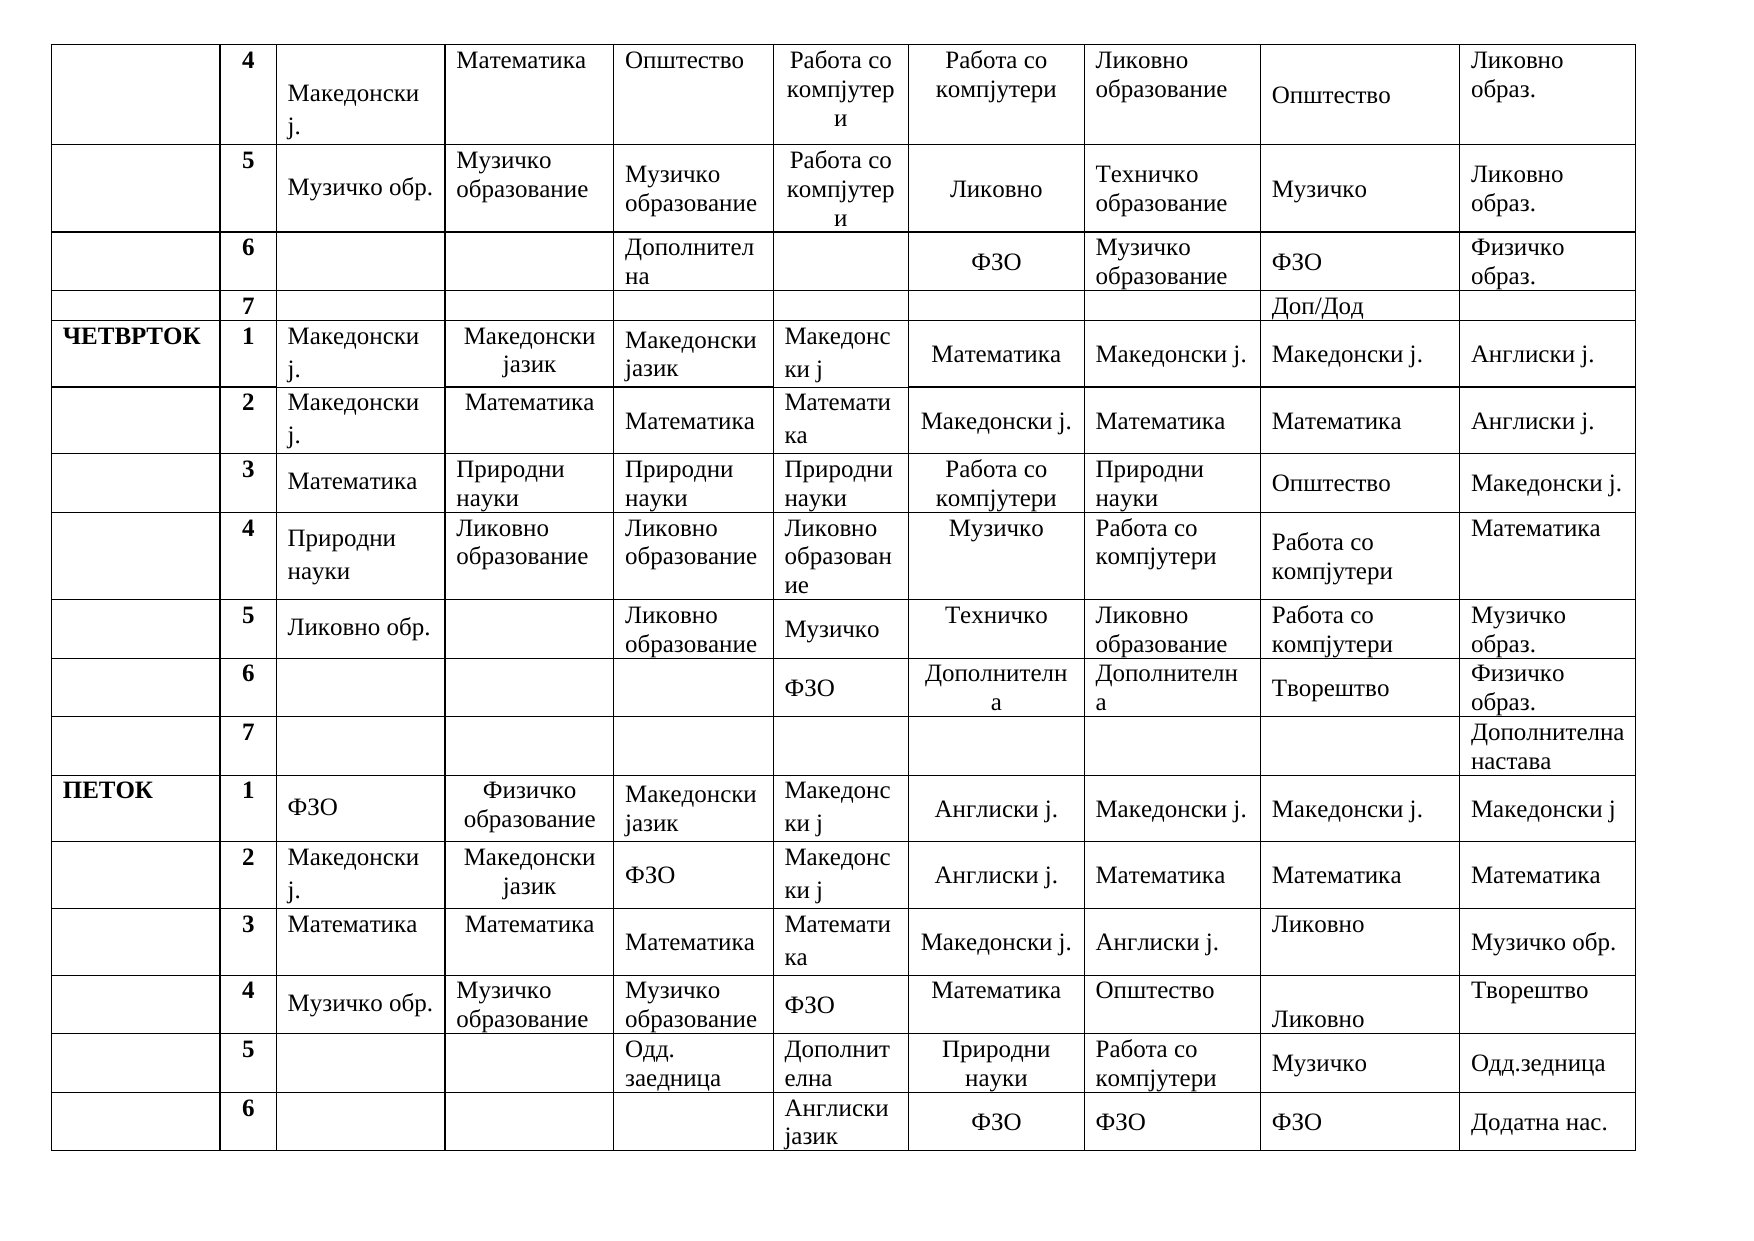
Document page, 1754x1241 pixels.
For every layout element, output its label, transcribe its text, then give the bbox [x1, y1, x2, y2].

table_cell [52, 454, 219, 512]
table_cell ФЗО [909, 233, 1084, 290]
table_cell Ликовно [909, 145, 1084, 231]
table_cell Работа со компјутери [1261, 513, 1459, 599]
table_cell Македонски ј. [277, 842, 444, 908]
table_cell Работа со компјутери [1261, 600, 1459, 657]
table_cell Македонски јазик [446, 321, 613, 386]
table_cell 4 [221, 513, 276, 599]
table_cell Творештво [1261, 659, 1459, 716]
table_cell Дополнителна [909, 659, 1084, 716]
table_cell [52, 513, 219, 599]
table_cell ФЗО [909, 1093, 1084, 1150]
table_cell Македонски ј. [1261, 776, 1459, 841]
table_cell Ликовно [1261, 909, 1459, 974]
table_cell Творештво [1460, 976, 1635, 1033]
table_cell [614, 659, 773, 716]
table_cell Математика [1460, 513, 1635, 599]
table_cell Музичко образование [446, 145, 613, 231]
table_cell Одд.зедница [1460, 1034, 1635, 1092]
table_cell [277, 291, 444, 320]
table_cell [52, 600, 219, 657]
table_cell 6 [221, 233, 276, 290]
table_cell Математика [277, 454, 444, 512]
table_cell Англиски ј. [909, 776, 1084, 841]
table_cell Работа со компјутери [909, 454, 1084, 512]
table_cell Ликовно образование [1085, 600, 1260, 657]
table_cell Математика [446, 909, 613, 974]
table_cell [52, 659, 219, 716]
table_cell Техничко [909, 600, 1084, 657]
table_cell [614, 717, 773, 774]
table_cell Физичко образ. [1460, 659, 1635, 716]
table_cell Дополнителна [1085, 659, 1260, 716]
table_cell [52, 233, 219, 290]
table_cell Македонски ј [1460, 776, 1635, 841]
table_cell Ликовно образ. [1460, 45, 1635, 144]
table_cell Музичко образ. [1460, 600, 1635, 657]
table_cell Математика [774, 909, 908, 974]
table_cell Музичко обр. [277, 145, 444, 231]
table_cell Македонски ј [774, 842, 908, 908]
table_cell Ликовно образование [774, 513, 908, 599]
table_cell [909, 717, 1084, 774]
table_cell Македонски јазик [614, 776, 773, 841]
table_cell Македонски јазик [614, 321, 773, 386]
table_cell Математика [277, 909, 444, 974]
table_cell Природни науки [277, 513, 444, 599]
table_cell Македонски ј. [277, 45, 444, 144]
table_cell [446, 291, 613, 320]
table_cell Физичко образ. [1460, 233, 1635, 290]
table_cell [1085, 717, 1260, 774]
table_cell [446, 1034, 613, 1092]
table_cell Дополнителна [614, 233, 773, 290]
table_cell Природни науки [909, 1034, 1084, 1092]
table_cell Ликовно образование [446, 513, 613, 599]
table_cell 5 [221, 600, 276, 657]
table_cell Македонски ј [774, 776, 908, 841]
table_cell 6 [221, 1093, 276, 1150]
table_cell Музичко образование [1085, 233, 1260, 290]
table_cell Ликовно образование [1085, 45, 1260, 144]
table_cell Музичко [909, 513, 1084, 599]
table_cell 4 [221, 976, 276, 1033]
table_cell [446, 233, 613, 290]
table_cell [52, 291, 219, 320]
table_cell Музичко обр. [1460, 909, 1635, 974]
table_cell [52, 1093, 219, 1150]
table_cell 4 [221, 45, 276, 144]
table_cell [52, 1034, 219, 1092]
table_cell Математика [1261, 388, 1459, 453]
table_cell [277, 1093, 444, 1150]
table_cell Работа со компјутери [774, 145, 908, 231]
table_cell Музичко образование [446, 976, 613, 1033]
table_cell Природни науки [774, 454, 908, 512]
table_cell Музичко образование [614, 145, 773, 231]
table_cell Македонски ј. [277, 321, 444, 386]
table_cell Англиски ј. [1460, 388, 1635, 453]
table_cell 7 [221, 717, 276, 774]
table_cell 1 [221, 321, 276, 386]
table_cell Македонски ј. [1261, 321, 1459, 386]
table_cell Техничко образование [1085, 145, 1260, 231]
table_cell Музичко [1261, 1034, 1459, 1092]
table_cell Македонски ј. [1085, 776, 1260, 841]
table_cell Дополнителна [774, 1034, 908, 1092]
table_cell ФЗО [774, 976, 908, 1033]
table_cell 5 [221, 1034, 276, 1092]
table_cell Математика [1085, 842, 1260, 908]
table_cell Музичко [1261, 145, 1459, 231]
table_cell Математика [614, 909, 773, 974]
table_cell Музичко обр. [277, 976, 444, 1033]
table_cell 6 [221, 659, 276, 716]
table_cell Англиски ј. [909, 842, 1084, 908]
table_cell Математика [1085, 388, 1260, 453]
table_cell Дополнителна настава [1460, 717, 1635, 774]
table_cell 5 [221, 145, 276, 231]
table_cell [52, 976, 219, 1033]
table_cell [774, 291, 908, 320]
table_cell [774, 717, 908, 774]
table_cell 7 [221, 291, 276, 320]
table_cell Македонски јазик [446, 842, 613, 908]
table_cell Општество [1261, 454, 1459, 512]
table_cell Македонски ј. [909, 388, 1084, 453]
table_cell Ликовно [1261, 976, 1459, 1033]
table_cell Математика [1460, 842, 1635, 908]
table_cell Додатна нас. [1460, 1093, 1635, 1150]
table_cell Математика [614, 388, 773, 453]
table_cell [52, 45, 219, 144]
table_cell Музичко образование [614, 976, 773, 1033]
table_cell [52, 388, 219, 453]
table_cell Англиски јазик [774, 1093, 908, 1150]
table_cell ФЗО [1085, 1093, 1260, 1150]
table_cell [277, 1034, 444, 1092]
table_cell Ликовно образование [614, 600, 773, 657]
table_cell Ликовно образ. [1460, 145, 1635, 231]
table_cell Природни науки [446, 454, 613, 512]
table_cell [446, 1093, 613, 1150]
table_cell [909, 291, 1084, 320]
table_cell Математика [1261, 842, 1459, 908]
table_cell Работа со компјутери [1085, 1034, 1260, 1092]
table_cell Македонски ј. [277, 388, 444, 453]
table_cell Работа со компјутери [909, 45, 1084, 144]
table_cell ФЗО [1261, 233, 1459, 290]
table_cell Математика [909, 321, 1084, 386]
table_cell Математика [446, 388, 613, 453]
table_cell Математика [446, 45, 613, 144]
table_cell ФЗО [774, 659, 908, 716]
table_cell Работа со компјутери [774, 45, 908, 144]
table_cell Македонски ј. [909, 909, 1084, 974]
table_cell 3 [221, 454, 276, 512]
table_cell ЧЕТВРТОК [52, 321, 219, 386]
table_cell Музичко [774, 600, 908, 657]
table_cell ФЗО [277, 776, 444, 841]
table_cell [614, 1093, 773, 1150]
table_cell [614, 291, 773, 320]
table_cell [1261, 717, 1459, 774]
table_cell 3 [221, 909, 276, 974]
table_cell [446, 659, 613, 716]
table_cell Физичко образование [446, 776, 613, 841]
table_cell [277, 717, 444, 774]
table_cell Математика [909, 976, 1084, 1033]
table_cell Работа со компјутери [1085, 513, 1260, 599]
table_cell [446, 600, 613, 657]
table_cell 2 [221, 842, 276, 908]
table_cell Македонски ј [774, 321, 908, 386]
table_cell [277, 233, 444, 290]
table_cell Општество [1085, 976, 1260, 1033]
table_cell ПЕТОК [52, 776, 219, 841]
table_cell Одд. заедница [614, 1034, 773, 1092]
table_cell [446, 717, 613, 774]
table_cell Ликовно образование [614, 513, 773, 599]
table_cell Англиски ј. [1460, 321, 1635, 386]
table_cell Македонски ј. [1085, 321, 1260, 386]
table_cell ФЗО [1261, 1093, 1459, 1150]
table_cell [774, 233, 908, 290]
table_cell [52, 145, 219, 231]
table_cell 2 [221, 388, 276, 453]
table_cell Ликовно обр. [277, 600, 444, 657]
table_cell Македонски ј. [1460, 454, 1635, 512]
table_cell Доп/Дод [1261, 291, 1459, 320]
table_cell [1085, 291, 1260, 320]
table_cell Општество [1261, 45, 1459, 144]
table_cell [52, 717, 219, 774]
table_cell [52, 842, 219, 908]
table_cell Англиски ј. [1085, 909, 1260, 974]
table_cell Природни науки [614, 454, 773, 512]
table_cell [52, 909, 219, 974]
table_cell Општество [614, 45, 773, 144]
table_cell [1460, 291, 1635, 320]
table_cell Природни науки [1085, 454, 1260, 512]
table_cell ФЗО [614, 842, 773, 908]
table_cell [277, 659, 444, 716]
table_cell 1 [221, 776, 276, 841]
table_cell Математика [774, 388, 908, 453]
